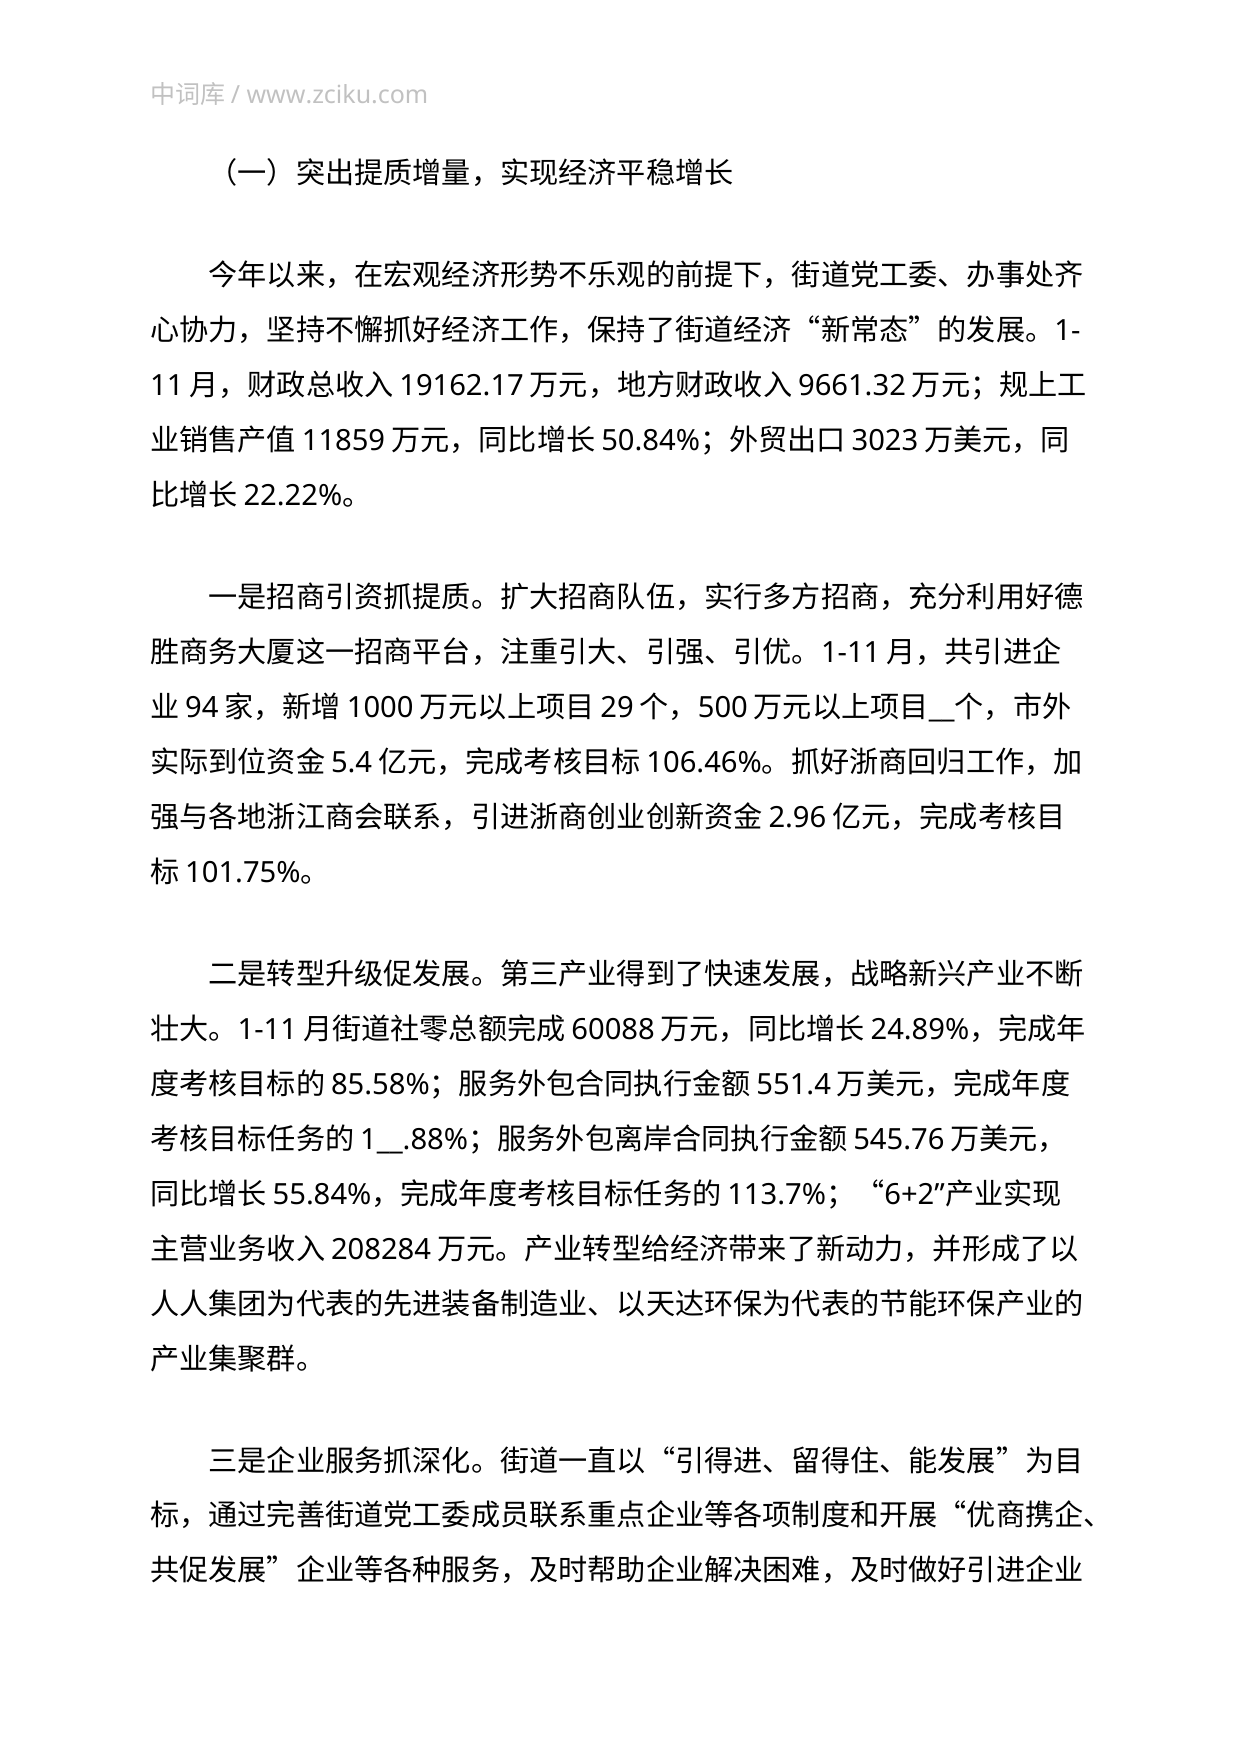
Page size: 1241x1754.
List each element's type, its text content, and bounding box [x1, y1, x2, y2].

text 今年以来，在宏观经济形势不乐观的前提下，街道党工委、办事处齐心协力，坚持不懈抓好经济工作，保持了街道经济“新常态”的发展。1-11月，财政总收入19162.17万元，地方财政收入9661.32万元；规上工业销售产值11859万元，同比增长50.84%；外贸出口3023万美元，同比增长22.22%。 [150, 252, 1090, 514]
text 二是转型升级促发展。第三产业得到了快速发展，战略新兴产业不断壮大。1-11月街道社零总额完成60088万元，同比增长24.89%，完成年度考核目标的85.58%；服务外包合同执行金额551.4万美元，完成年度考核目标任务的1__.88%；服务外包离岸合同执行金额545.76万美元，同比增长55.84%，完成年度考核目标任务的113.7%；“6+2”产业实现主营业务收入208284万元。产业转型给经济带来了新动力，并形成了以人人集团为代表的先进装备制造业、以天达环保为代表的节能环保产业的产业集聚群。 [150, 951, 1090, 1378]
text 一是招商引资抓提质。扩大招商队伍，实行多方招商，充分利用好德胜商务大厦这一招商平台，注重引大、引强、引优。1-11月，共引进企业94家，新增1000万元以上项目29个，500万元以上项目__个，市外实际到位资金5.4亿元，完成考核目标106.46%。抓好浙商回归工作，加强与各地浙江商会联系，引进浙商创业创新资金2.96亿元，完成考核目标101.75%。 [150, 574, 1090, 891]
text （一）突出提质增量，实现经济平稳增长 [150, 150, 1090, 192]
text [150, 1437, 1090, 1589]
